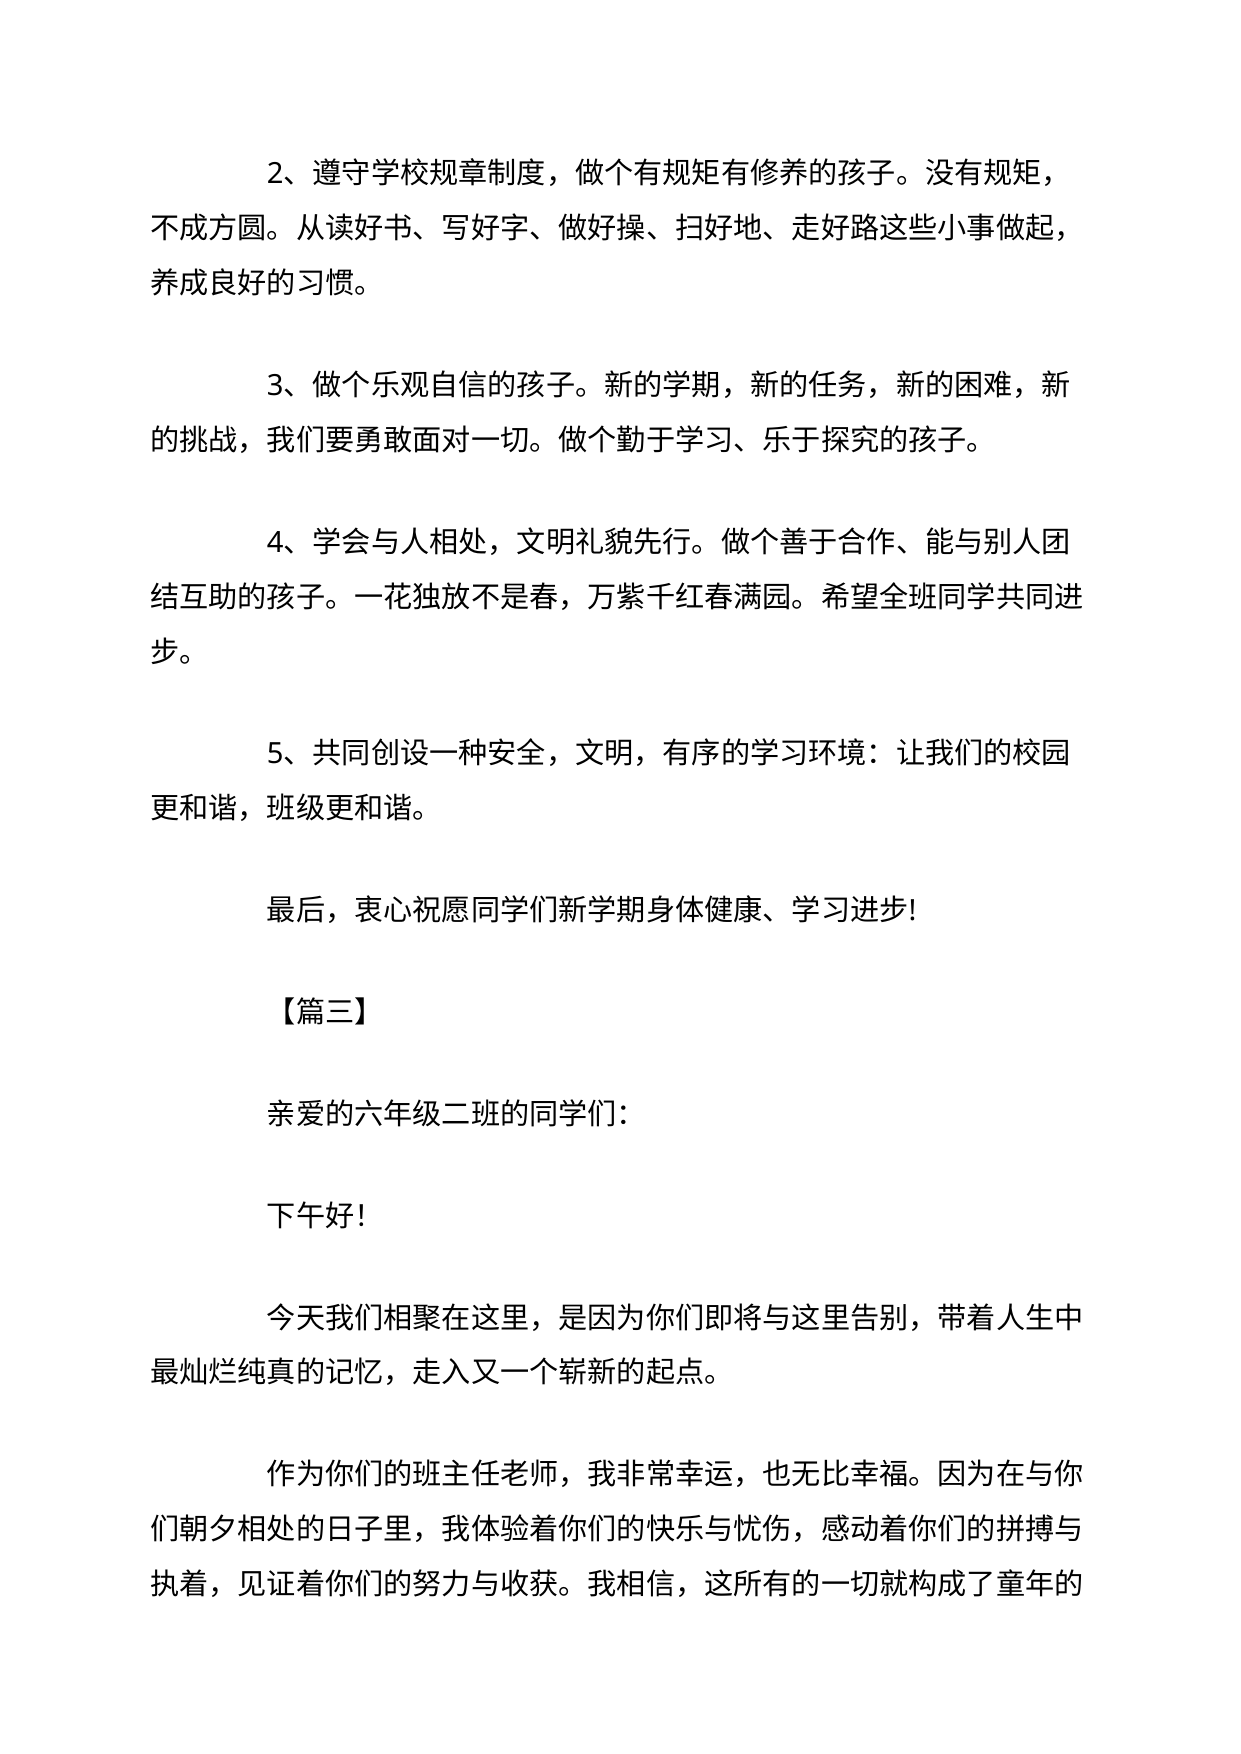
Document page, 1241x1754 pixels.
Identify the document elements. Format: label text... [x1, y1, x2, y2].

text 3、做个乐观自信的孩子。新的学期，新的任务，新的困难，新的挑战，我们要勇敢面对一切。做个勤于学习、乐于探究的孩子。 [150, 362, 1090, 459]
text 今天我们相聚在这里，是因为你们即将与这里告别，带着人生中最灿烂纯真的记忆，走入又一个崭新的起点。 [150, 1294, 1090, 1391]
text 最后，衷心祝愿同学们新学期身体健康、学习进步! [150, 887, 1090, 929]
text 【篇三】 [150, 989, 1090, 1031]
text 4、学会与人相处，文明礼貌先行。做个善于合作、能与别人团结互助的孩子。一花独放不是春，万紫千红春满园。希望全班同学共同进步。 [150, 518, 1090, 671]
text 亲爱的六年级二班的同学们： [150, 1091, 1090, 1133]
text 下午好！ [150, 1192, 1090, 1235]
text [150, 1451, 1090, 1603]
text 2、遵守学校规章制度，做个有规矩有修养的孩子。没有规矩，不成方圆。从读好书、写好字、做好操、扫好地、走好路这些小事做起，养成良好的习惯。 [150, 150, 1090, 302]
text 5、共同创设一种安全，文明，有序的学习环境：让我们的校园更和谐，班级更和谐。 [150, 730, 1090, 827]
